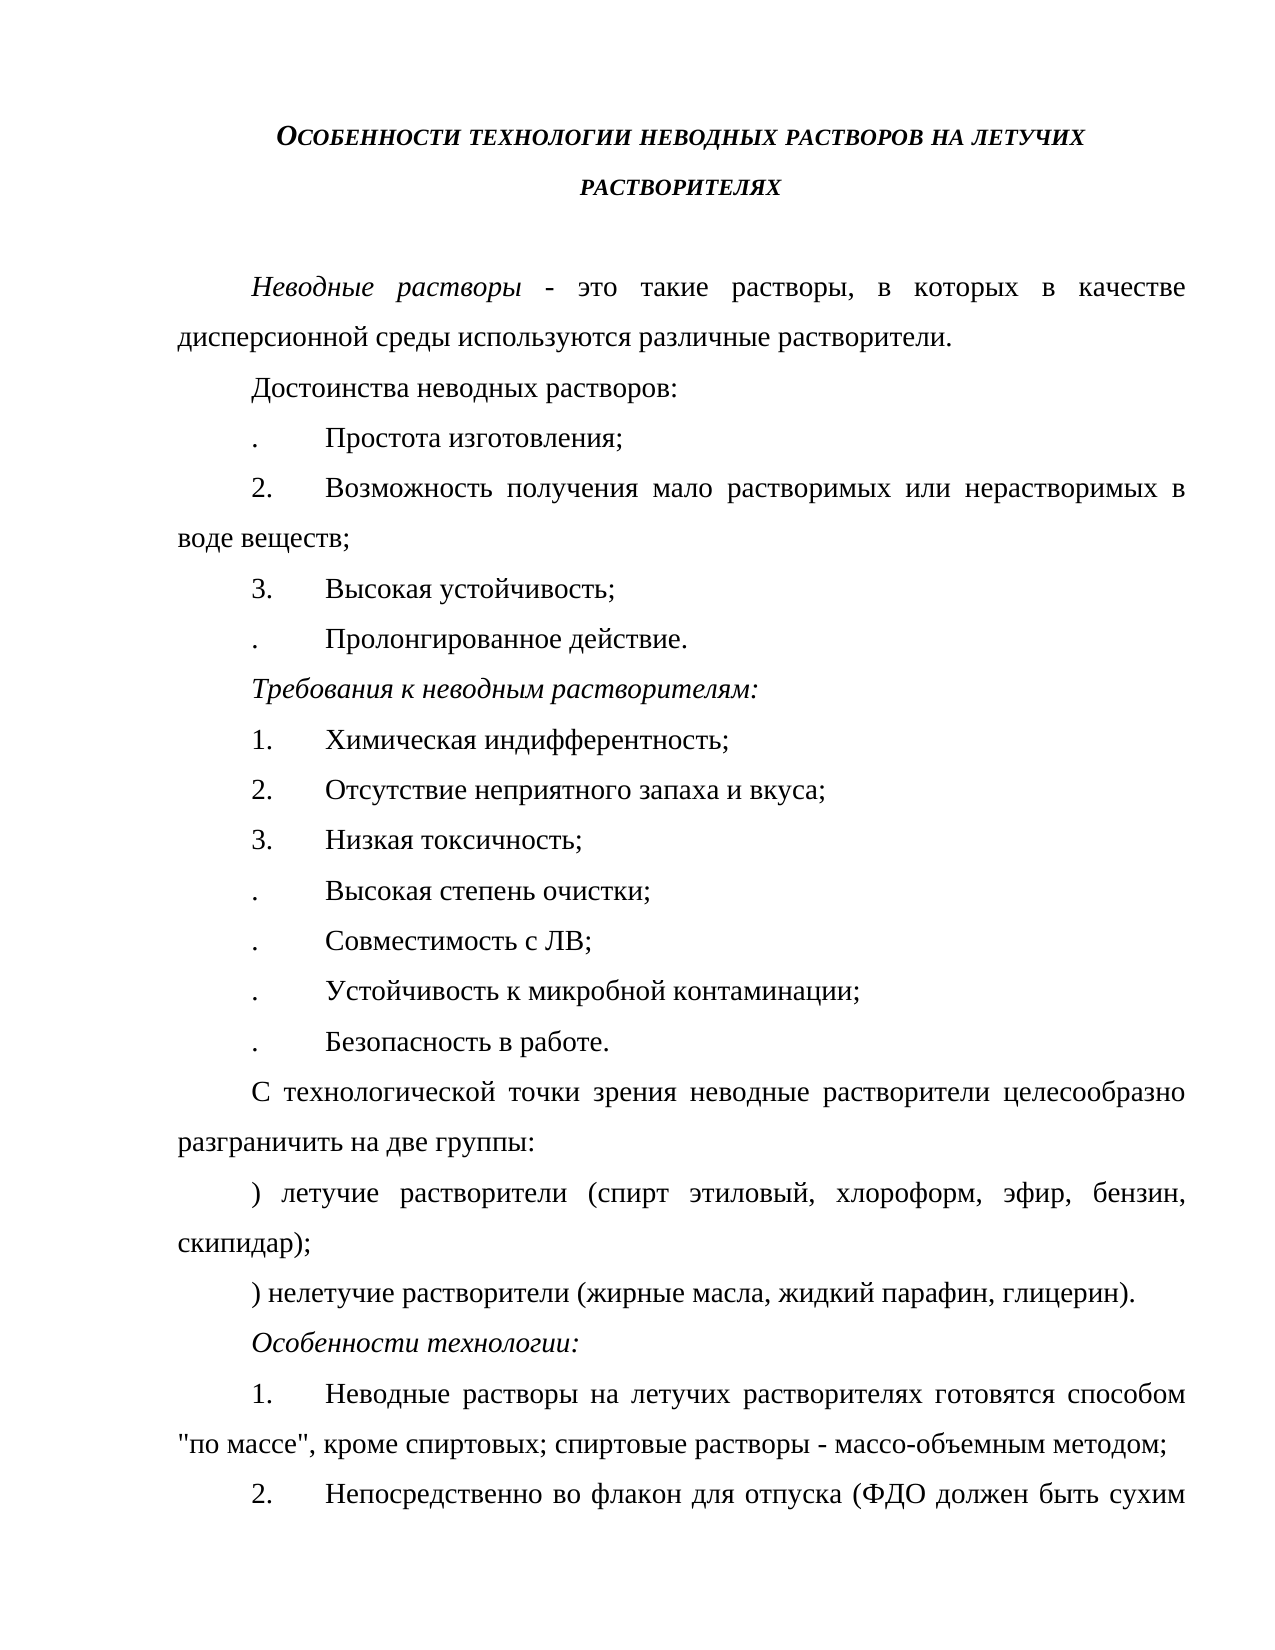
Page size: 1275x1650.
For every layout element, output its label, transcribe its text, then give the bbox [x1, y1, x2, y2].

text . Пролонгированное действие. [177, 621, 1186, 655]
text . Высокая степень очистки; [177, 873, 1186, 906]
text . Безопасность в работе. [177, 1024, 1186, 1057]
text . Устойчивость к микробной контаминации; [177, 973, 1186, 1007]
text 1. Неводные растворы на летучих растворителях готовятся способом "по массе", кроме спиртовых; спиртовые растворы - массо-объемным методом; [177, 1376, 1186, 1460]
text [177, 1477, 1186, 1510]
text 3. Низкая токсичность; [177, 822, 1186, 856]
text Требования к неводным растворителям: [177, 672, 1186, 705]
text 2. Возможность получения мало растворимых или нерастворимых в воде веществ; [177, 470, 1186, 554]
text Неводные растворы - это такие растворы, в которых в качестве дисперсионной среды используются различные растворители. [177, 269, 1186, 353]
text . Совместимость с ЛВ; [177, 923, 1186, 957]
text ) летучие растворители (спирт этиловый, хлороформ, эфир, бензин, скипидар); [177, 1175, 1186, 1258]
text ) нелетучие растворители (жирные масла, жидкий парафин, глицерин). [177, 1275, 1186, 1309]
text 1. Химическая индифферентность; [177, 722, 1186, 755]
text Достоинства неводных растворов: [177, 370, 1186, 403]
subtitle Особенности технологии неводных растворов на летучих растворителях [177, 118, 1186, 202]
text 2. Отсутствие неприятного запаха и вкуса; [177, 772, 1186, 806]
text Особенности технологии: [177, 1326, 1186, 1359]
text . Простота изготовления; [177, 420, 1186, 453]
text С технологической точки зрения неводные растворители целесообразно разграничить на две группы: [177, 1074, 1186, 1158]
text 3. Высокая устойчивость; [177, 571, 1186, 604]
